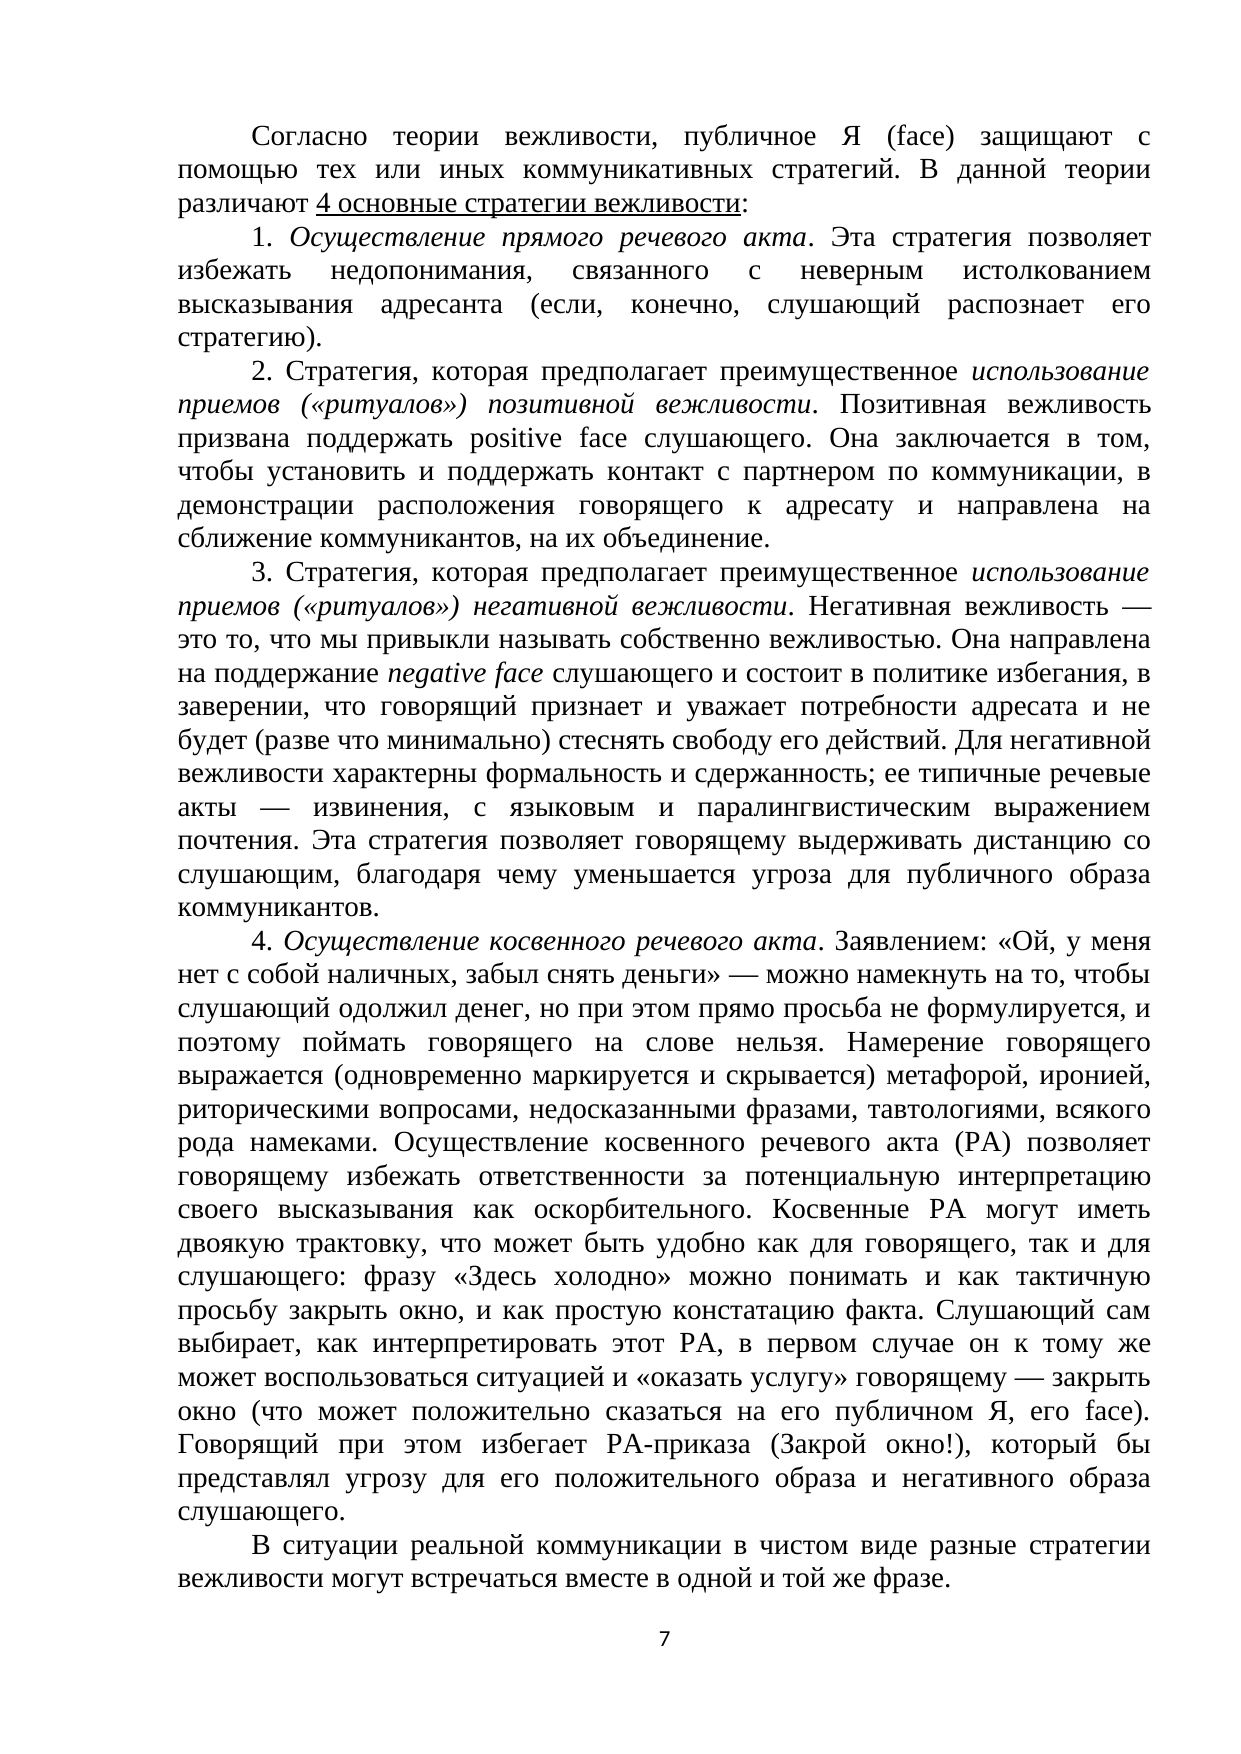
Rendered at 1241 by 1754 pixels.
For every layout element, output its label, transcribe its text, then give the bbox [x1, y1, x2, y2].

text Согласно теории вежливости, публичное Я (face) защищают с помощью тех или иных коммуникативных стратегий. В данной теории различают 4 основные стратегии вежливости: [177, 118, 1152, 219]
text 2. Стратегия, которая предполагает преимущественное использование приемов («ритуалов») позитивной вежливости. Позитивная вежливость призвана поддержать positive face слушающего. Она заключается в том, чтобы установить и поддержать контакт с партнером по коммуникации, в демонстрации расположения говорящего к адресату и направлена на сближение коммуникантов, на их объединение. [177, 353, 1152, 554]
text 1. Осуществление прямого речевого акта. Эта стратегия позволяет избежать недопонимания, связанного с неверным истолкованием высказывания адресанта (если, конечно, слушающий распознает его стратегию). [177, 219, 1152, 353]
text 4. Осуществление косвенного речевого акта. Заявлением: «Ой, у меня нет с собой наличных, забыл снять деньги» — можно намекнуть на то, чтобы слушающий одолжил денег, но при этом прямо просьба не формулируется, и поэтому поймать говорящего на слове нельзя. Намерение говорящего выражается (одновременно маркируется и скрывается) метафорой, иронией, риторическими вопросами, недосказанными фразами, тавтологиями, всякого рода намеками. Осуществление косвенного речевого акта (РА) позволяет говорящему избежать ответственности за потенциальную интерпретацию своего высказывания как оскорбительного. Косвенные РА могут иметь двоякую трактовку, что может быть удобно как для говорящего, так и для слушающего: фразу «Здесь холодно» можно понимать и как тактичную просьбу закрыть окно, и как простую констатацию факта. Слушающий сам выбирает, как интерпретировать этот РА, в первом случае он к тому же может воспользоваться ситуацией и «оказать услугу» говорящему — закрыть окно (что может положительно сказаться на его публичном Я, его face). Говорящий при этом избегает РА-приказа (Закрой окно!), который бы представлял угрозу для его положительного образа и негативного образа слушающего. [177, 923, 1152, 1527]
text 3. Стратегия, которая предполагает преимущественное использование приемов («ритуалов») негативной вежливости. Негативная вежливость — это то, что мы привыкли называть собственно вежливостью. Она направлена на поддержание negative face слушающего и состоит в политике избегания, в заверении, что говорящий признает и уважает потребности адресата и не будет (разве что минимально) стеснять свободу его действий. Для негативной вежливости характерны формальность и сдержанность; ее типичные речевые акты — извинения, с языковым и паралингвистическим выражением почтения. Эта стратегия позволяет говорящему выдерживать дистанцию со слушающим, благодаря чему уменьшается угроза для публичного образа коммуникантов. [177, 554, 1152, 923]
text В ситуации реальной коммуникации в чистом виде разные стратегии вежливости могут встречаться вместе в одной и той же фразе. [177, 1527, 1152, 1594]
